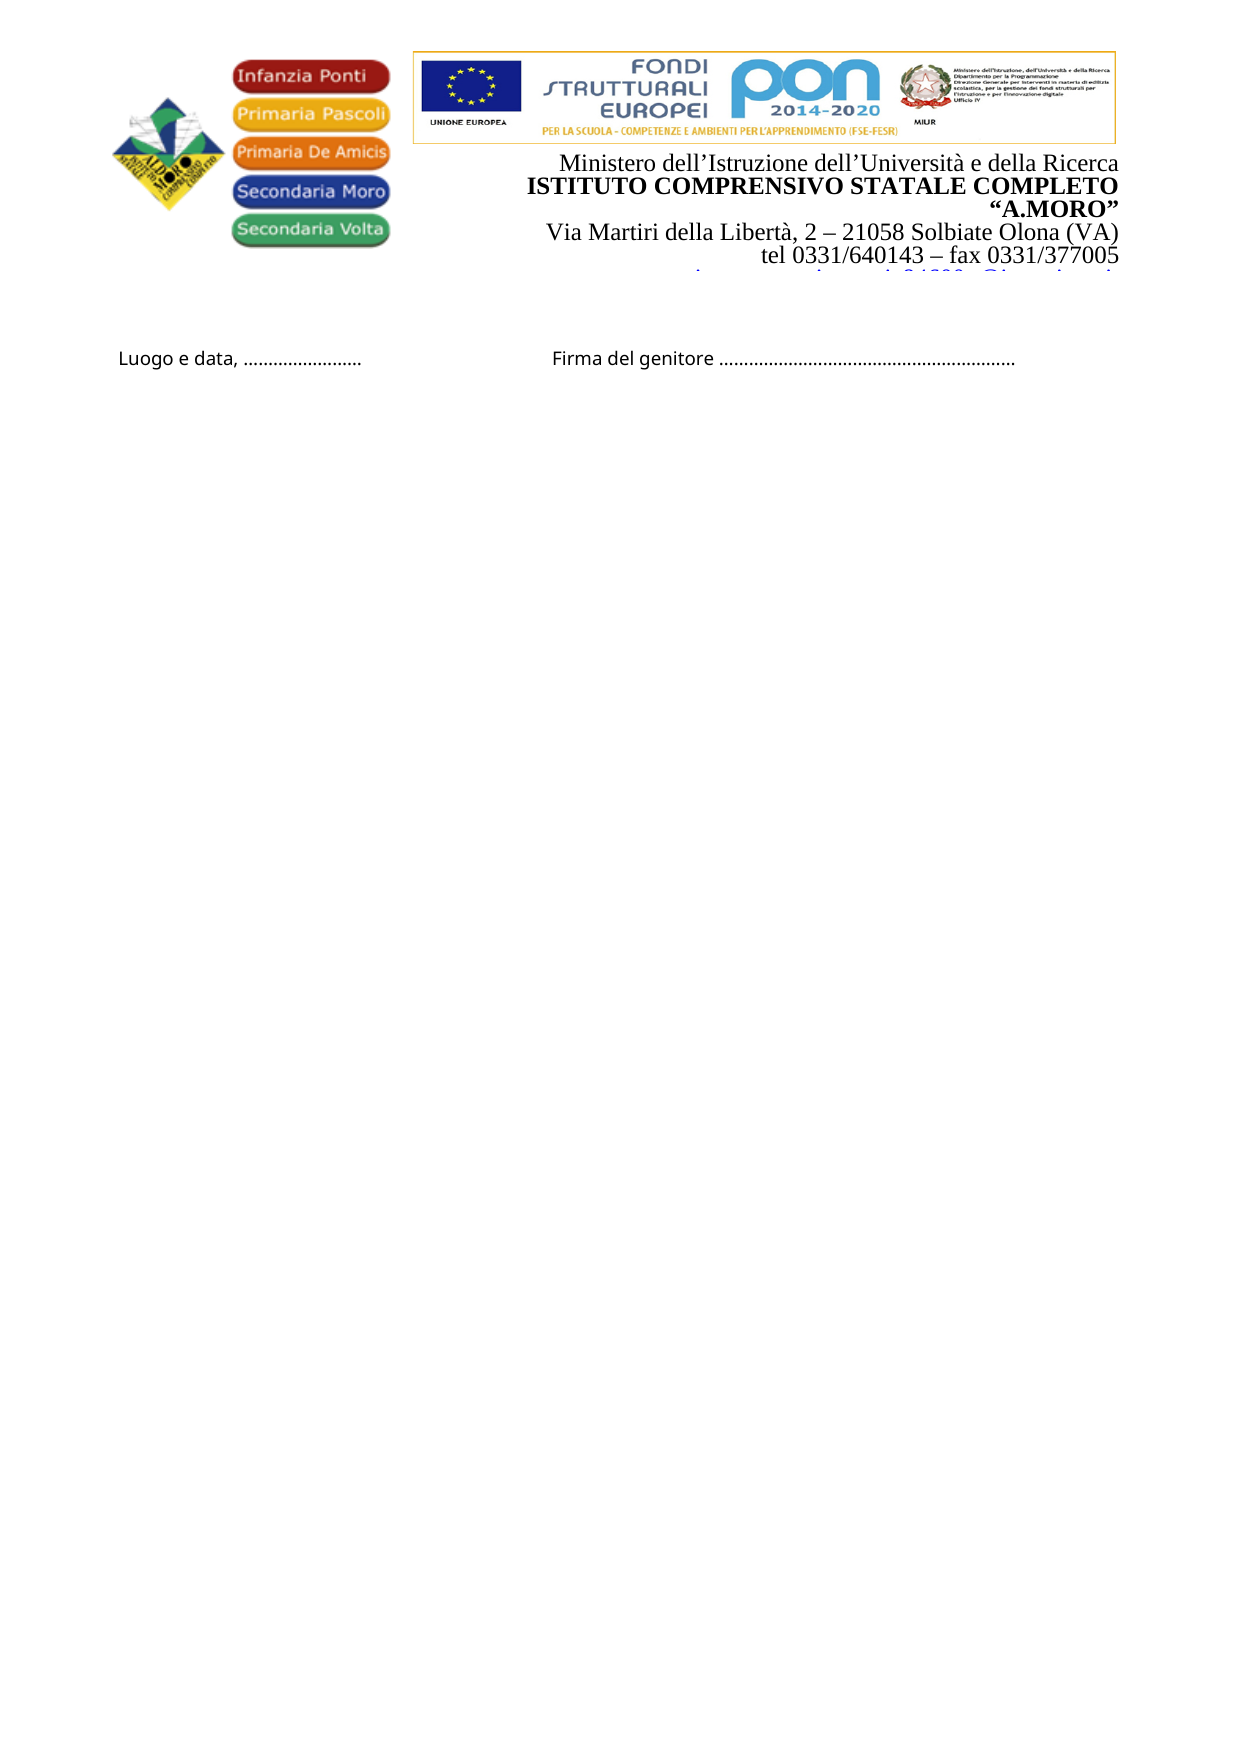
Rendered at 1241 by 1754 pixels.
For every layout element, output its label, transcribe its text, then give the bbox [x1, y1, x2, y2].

text Luogo e data, …………………… Firma del genitore …………………………………………………… [118, 346, 1122, 371]
picture [412, 51, 1116, 144]
picture [111, 57, 397, 249]
